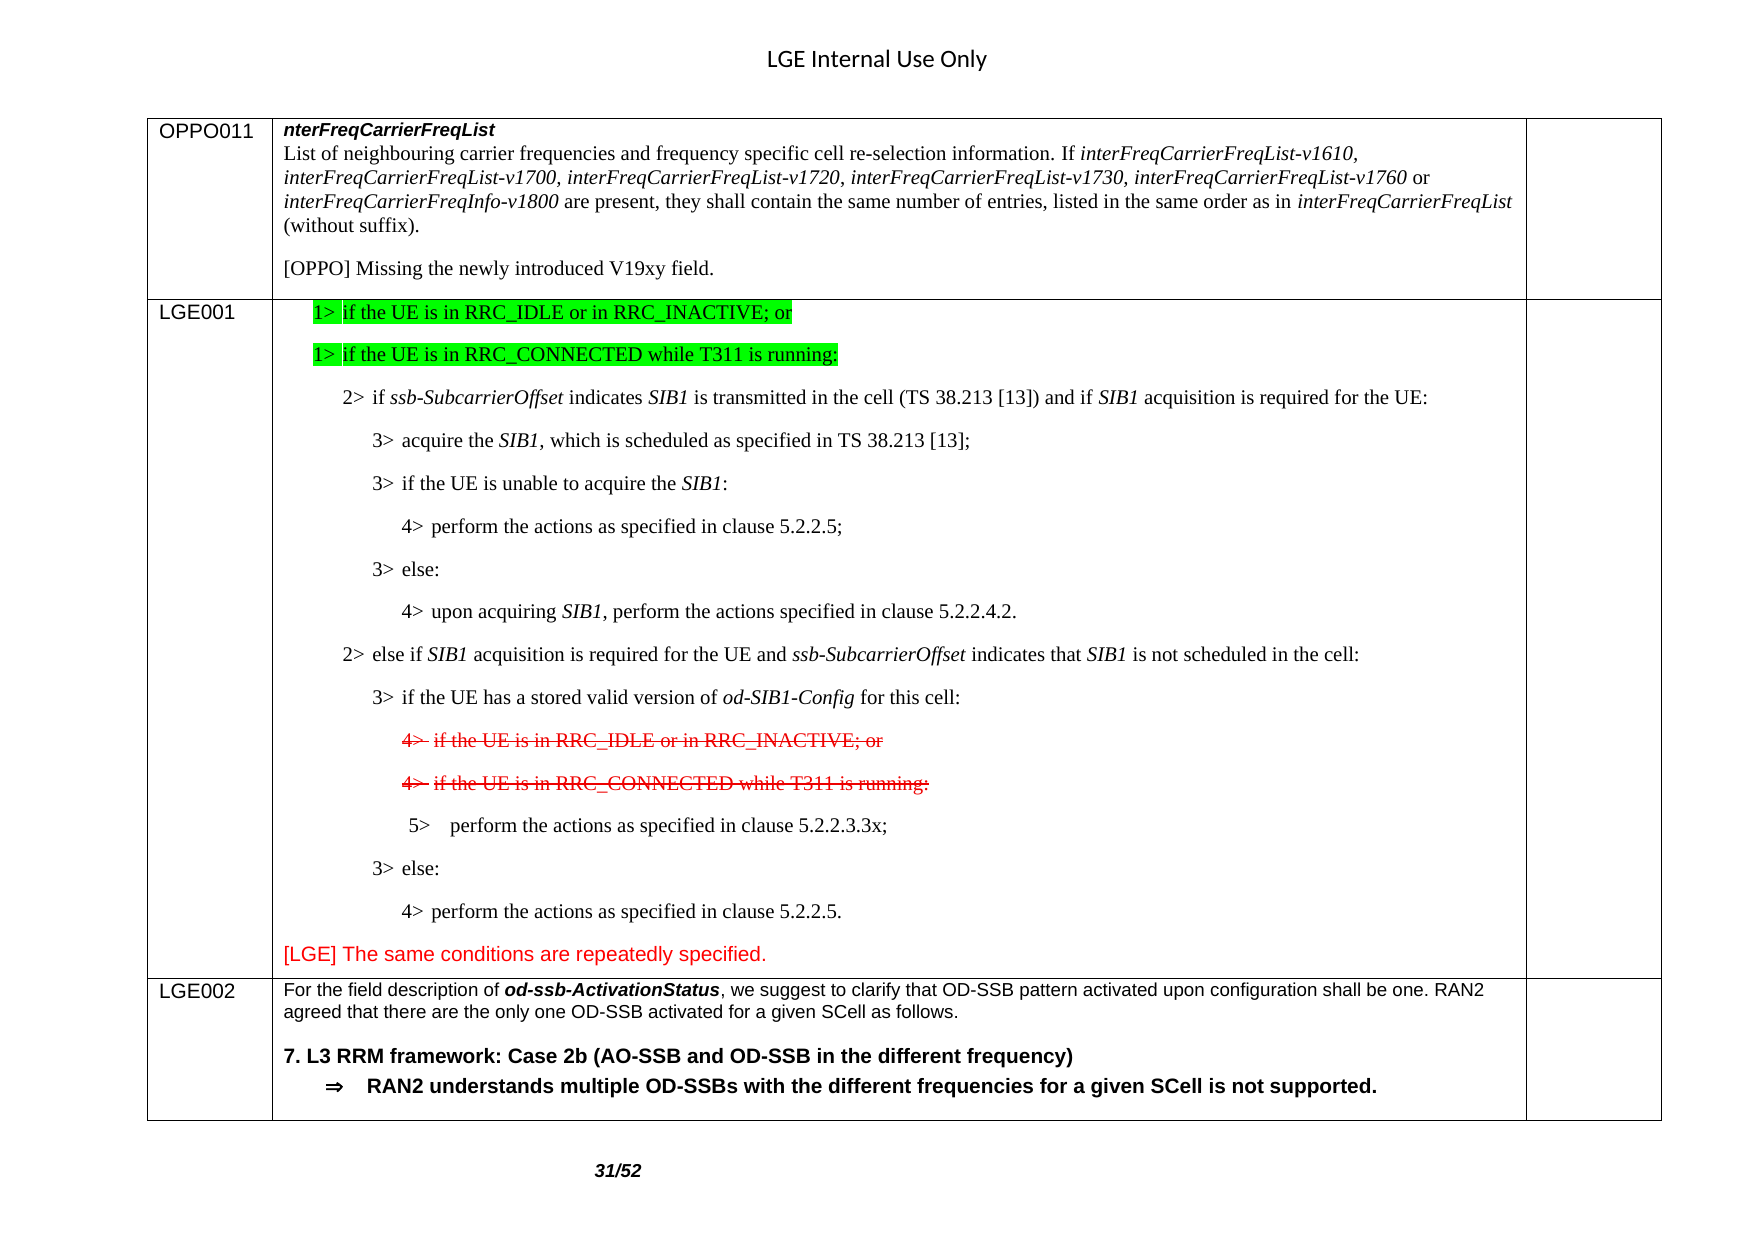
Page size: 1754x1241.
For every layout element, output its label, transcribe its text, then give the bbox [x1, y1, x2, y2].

table_cell [1527, 300, 1661, 978]
table_cell 1> if the UE is in RRC_IDLE or in RRC_INACTIVE; or 1> if the UE is in RRC_CONNECTED while T311 is running: 2> if ssb-SubcarrierOffset indicates SIB1 is transmitted in the cell (TS 38.213 [13]) and if SIB1 acquisition is required for the UE: 3> acquire the SIB1, which is scheduled as specified in TS 38.213 [13]; 3> if the UE is unable to acquire the SIB1: 4> perform the actions as specified in clause 5.2.2.5; 3> else: 4> upon acquiring SIB1, perform the actions specified in clause 5.2.2.4.2. 2> else if SIB1 acquisition is required for the UE and ssb-SubcarrierOffset indicates that SIB1 is not scheduled in the cell: 3> if the UE has a stored valid version of od-SIB1-Config for this cell: 4> if the UE is in RRC_IDLE or in RRC_INACTIVE; or 4> if the UE is in RRC_CONNECTED while T311 is running: 5> perform the actions as specified in clause 5.2.2.3.3x; 3> else: 4> perform the actions as specified in clause 5.2.2.5. [LGE] The same conditions are repeatedly specified. [273, 300, 1526, 978]
table_cell [1527, 119, 1661, 298]
table_cell [1527, 979, 1661, 1120]
table_cell LGE001 [148, 300, 272, 978]
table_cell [273, 979, 1526, 1120]
table_cell nterFreqCarrierFreqList List of neighbouring carrier frequencies and frequency specific cell re-selection information. If interFreqCarrierFreqList-v1610, interFreqCarrierFreqList-v1700, interFreqCarrierFreqList-v1720, interFreqCarrierFreqList-v1730, interFreqCarrierFreqList-v1760 or interFreqCarrierFreqInfo-v1800 are present, they shall contain the same number of entries, listed in the same order as in interFreqCarrierFreqList (without suffix). [OPPO] Missing the newly introduced V19xy field. [273, 119, 1526, 298]
table_cell LGE002 [148, 979, 272, 1120]
table_cell OPPO011 [148, 119, 272, 298]
